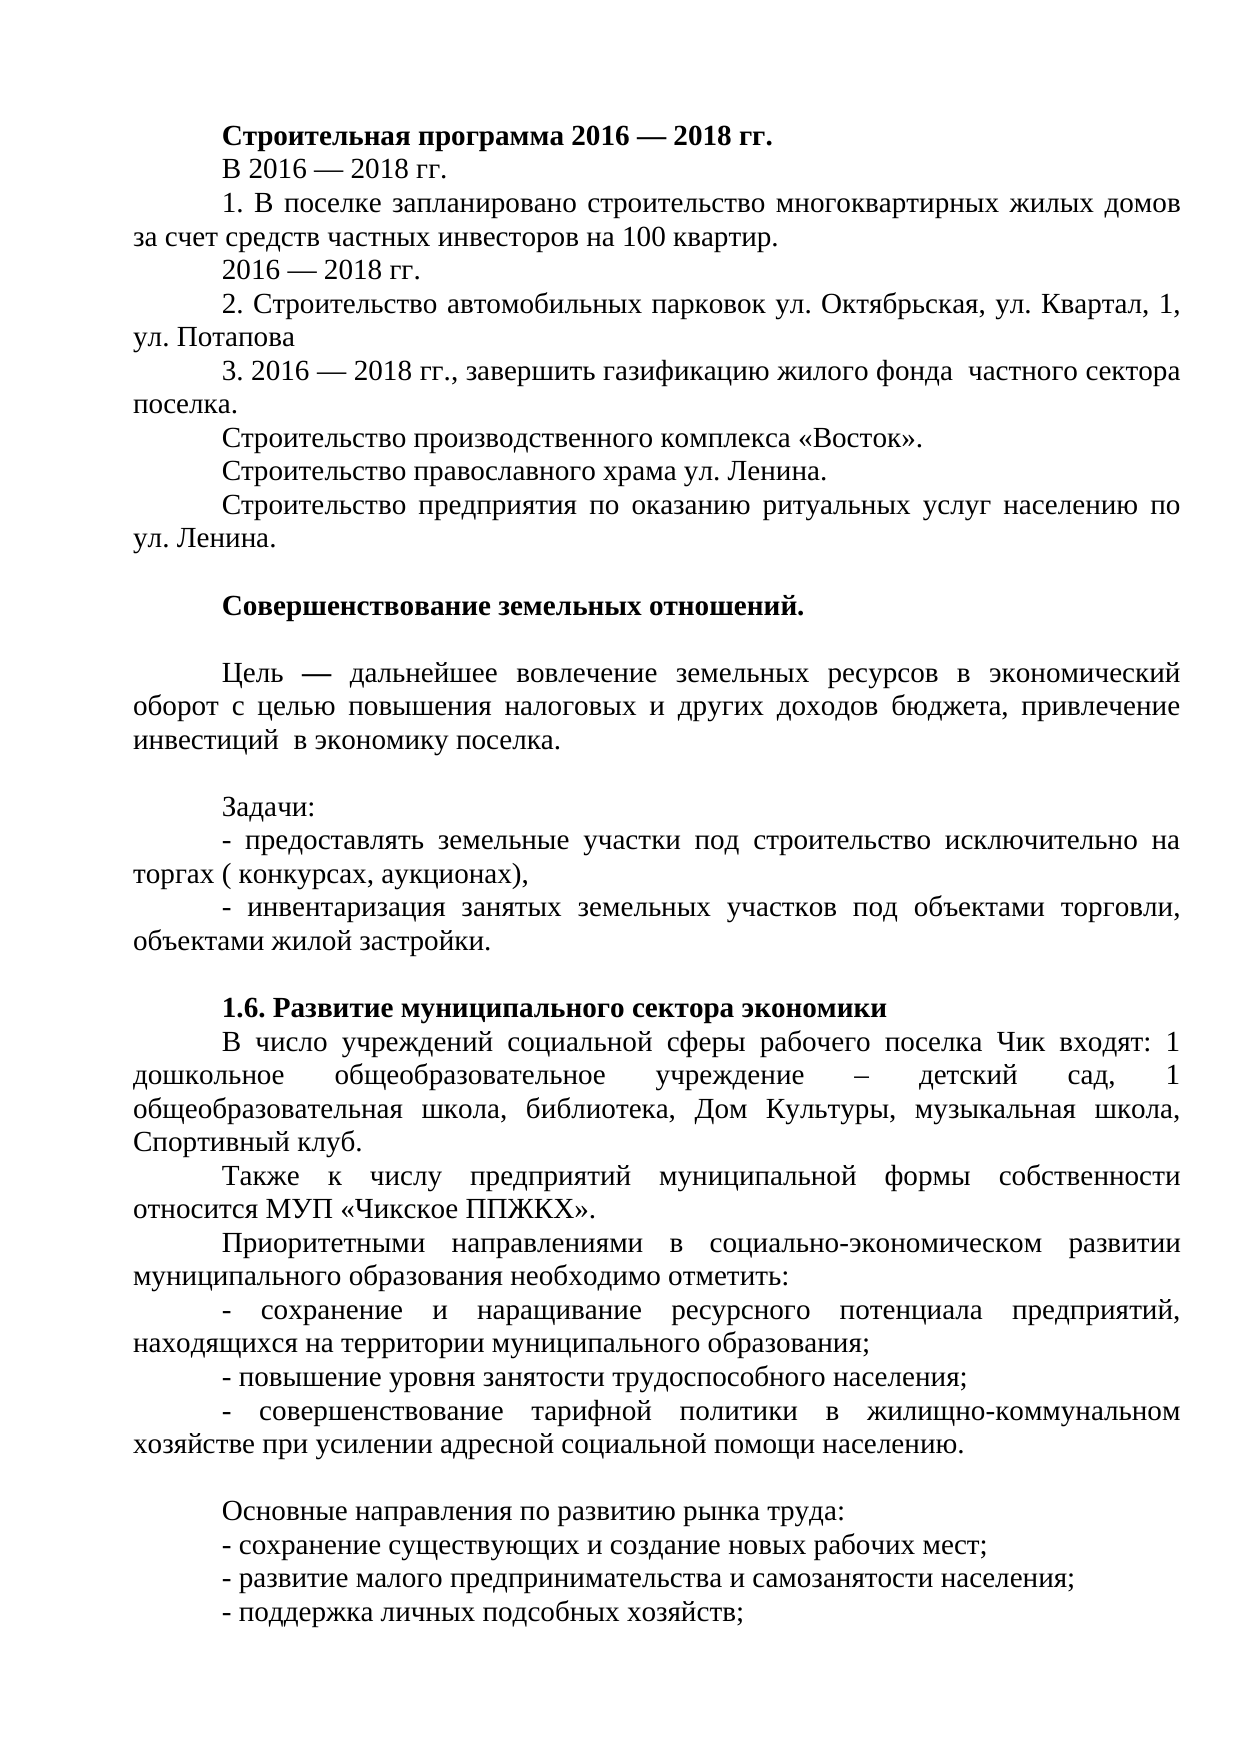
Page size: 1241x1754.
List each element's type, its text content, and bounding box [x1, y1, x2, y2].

text Задачи: [133, 789, 1181, 822]
text - предоставлять земельные участки под строительство исключительно на торгах ( конкурсах, аукционах), [133, 822, 1181, 889]
text Основные направления по развитию рынка труда: [133, 1493, 1181, 1527]
text Цель — дальнейшее вовлечение земельных ресурсов в экономический оборот с целью повышения налоговых и других доходов бюджета, привлечение инвестиций в экономику поселка. [133, 655, 1181, 755]
text Также к числу предприятий муниципальной формы собственности относится МУП «Чикское ППЖКХ». [133, 1158, 1181, 1225]
text - развитие малого предпринимательства и самозанятости населения; [133, 1560, 1181, 1594]
text 1. В поселке запланировано строительство многоквартирных жилых домов за счет средств частных инвесторов на 100 квартир. [133, 185, 1181, 252]
text 1.6. Развитие муниципального сектора экономики [133, 990, 1181, 1024]
text Строительство православного храма ул. Ленина. [133, 453, 1181, 487]
text - инвентаризация занятых земельных участков под объектами торговли, объектами жилой застройки. [133, 889, 1181, 957]
text Совершенствование земельных отношений. [133, 588, 1181, 621]
text В 2016 — 2018 гг. [133, 152, 1181, 185]
text - повышение уровня занятости трудоспособного населения; [133, 1359, 1181, 1393]
text - совершенствование тарифной политики в жилищно-коммунальном хозяйстве при усилении адресной социальной помощи населению. [133, 1393, 1181, 1460]
text Строительство производственного комплекса «Восток». [133, 420, 1181, 453]
text Приоритетными направлениями в социально-экономическом развитии муниципального образования необходимо отметить: [133, 1225, 1181, 1292]
text 2016 — 2018 гг. [133, 252, 1181, 286]
text В число учреждений социальной сферы рабочего поселка Чик входят: 1 дошкольное общеобразовательное учреждение – детский сад, 1 общеобразовательная школа, библиотека, Дом Культуры, музыкальная школа, Спортивный клуб. [133, 1024, 1181, 1158]
text Строительство предприятия по оказанию ритуальных услуг населению по ул. Ленина. [133, 487, 1181, 554]
text 2. Строительство автомобильных парковок ул. Октябрьская, ул. Квартал, 1, ул. Потапова [133, 286, 1181, 353]
text 3. 2016 — 2018 гг., завершить газификацию жилого фонда частного сектора поселка. [133, 353, 1181, 420]
text - сохранение и наращивание ресурсного потенциала предприятий, находящихся на территории муниципального образования; [133, 1292, 1181, 1359]
text - поддержка личных подсобных хозяйств; [133, 1594, 1181, 1627]
text - сохранение существующих и создание новых рабочих мест; [133, 1527, 1181, 1560]
text Строительная программа 2016 — 2018 гг. [133, 118, 1181, 152]
